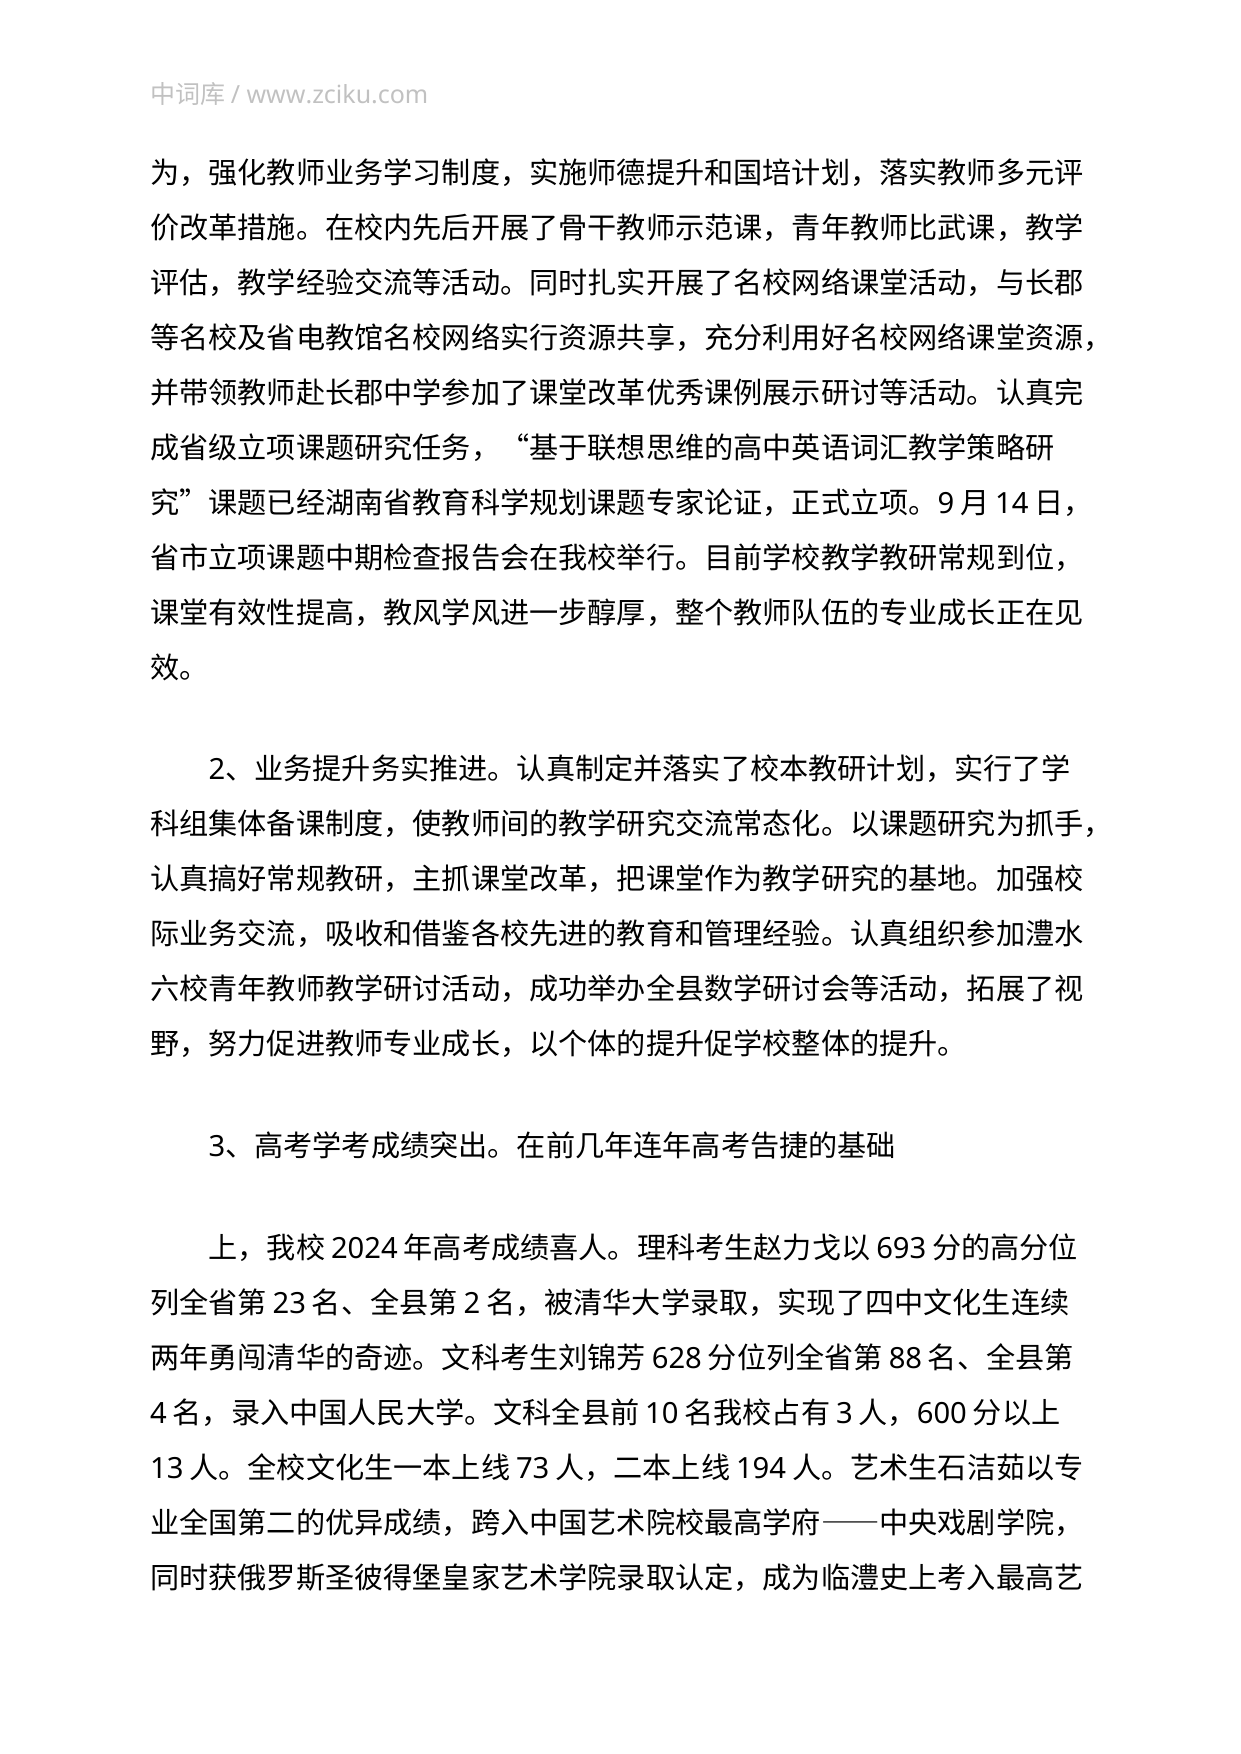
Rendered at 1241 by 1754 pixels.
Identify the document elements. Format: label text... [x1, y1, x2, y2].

text 2、业务提升务实推进。认真制定并落实了校本教研计划，实行了学科组集体备课制度，使教师间的教学研究交流常态化。以课题研究为抓手，认真搞好常规教研，主抓课堂改革，把课堂作为教学研究的基地。加强校际业务交流，吸收和借鉴各校先进的教育和管理经验。认真组织参加澧水六校青年教师教学研讨活动，成功举办全县数学研讨会等活动，拓展了视野，努力促进教师专业成长，以个体的提升促学校整体的提升。 [150, 746, 1090, 1063]
text 3、高考学考成绩突出。在前几年连年高考告捷的基础 [150, 1122, 1090, 1165]
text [150, 150, 1090, 686]
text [150, 1224, 1090, 1596]
